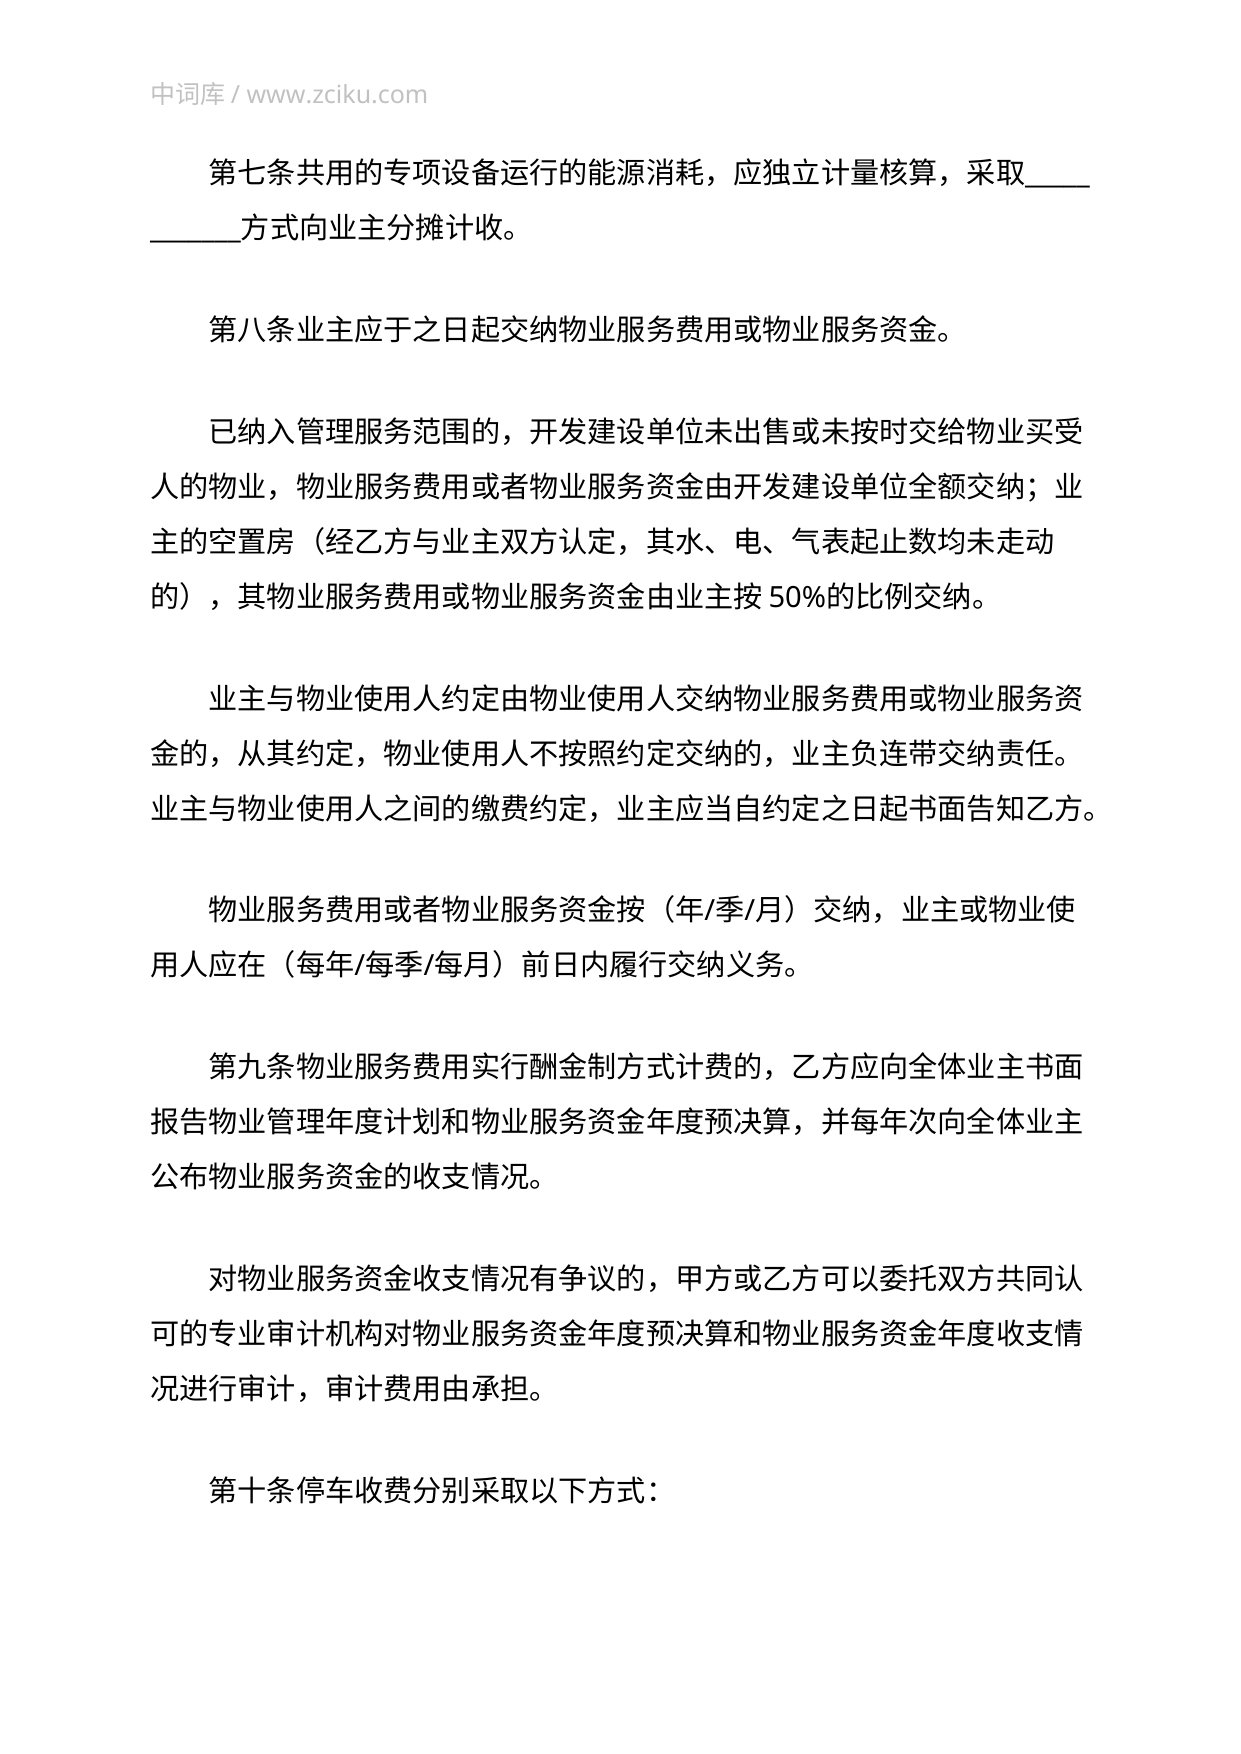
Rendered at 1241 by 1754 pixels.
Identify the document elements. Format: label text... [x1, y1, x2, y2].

text 已纳入管理服务范围的，开发建设单位未出售或未按时交给物业买受人的物业，物业服务费用或者物业服务资金由开发建设单位全额交纳；业主的空置房（经乙方与业主双方认定，其水、电、气表起止数均未走动的），其物业服务费用或物业服务资金由业主按50%的比例交纳。 [150, 409, 1090, 616]
text 对物业服务资金收支情况有争议的，甲方或乙方可以委托双方共同认可的专业审计机构对物业服务资金年度预决算和物业服务资金年度收支情况进行审计，审计费用由承担。 [150, 1256, 1090, 1408]
text 第九条物业服务费用实行酬金制方式计费的，乙方应向全体业主书面报告物业管理年度计划和物业服务资金年度预决算，并每年次向全体业主公布物业服务资金的收支情况。 [150, 1044, 1090, 1196]
text 物业服务费用或者物业服务资金按（年/季/月）交纳，业主或物业使用人应在（每年/每季/每月）前日内履行交纳义务。 [150, 887, 1090, 984]
text 第十条停车收费分别采取以下方式： [150, 1467, 1090, 1509]
text 业主与物业使用人约定由物业使用人交纳物业服务费用或物业服务资金的，从其约定，物业使用人不按照约定交纳的，业主负连带交纳责任。业主与物业使用人之间的缴费约定，业主应当自约定之日起书面告知乙方。 [150, 675, 1090, 827]
text 第八条业主应于之日起交纳物业服务费用或物业服务资金。 [150, 307, 1090, 349]
text 第七条共用的专项设备运行的能源消耗，应独立计量核算，采取____________方式向业主分摊计收。 [150, 150, 1090, 247]
